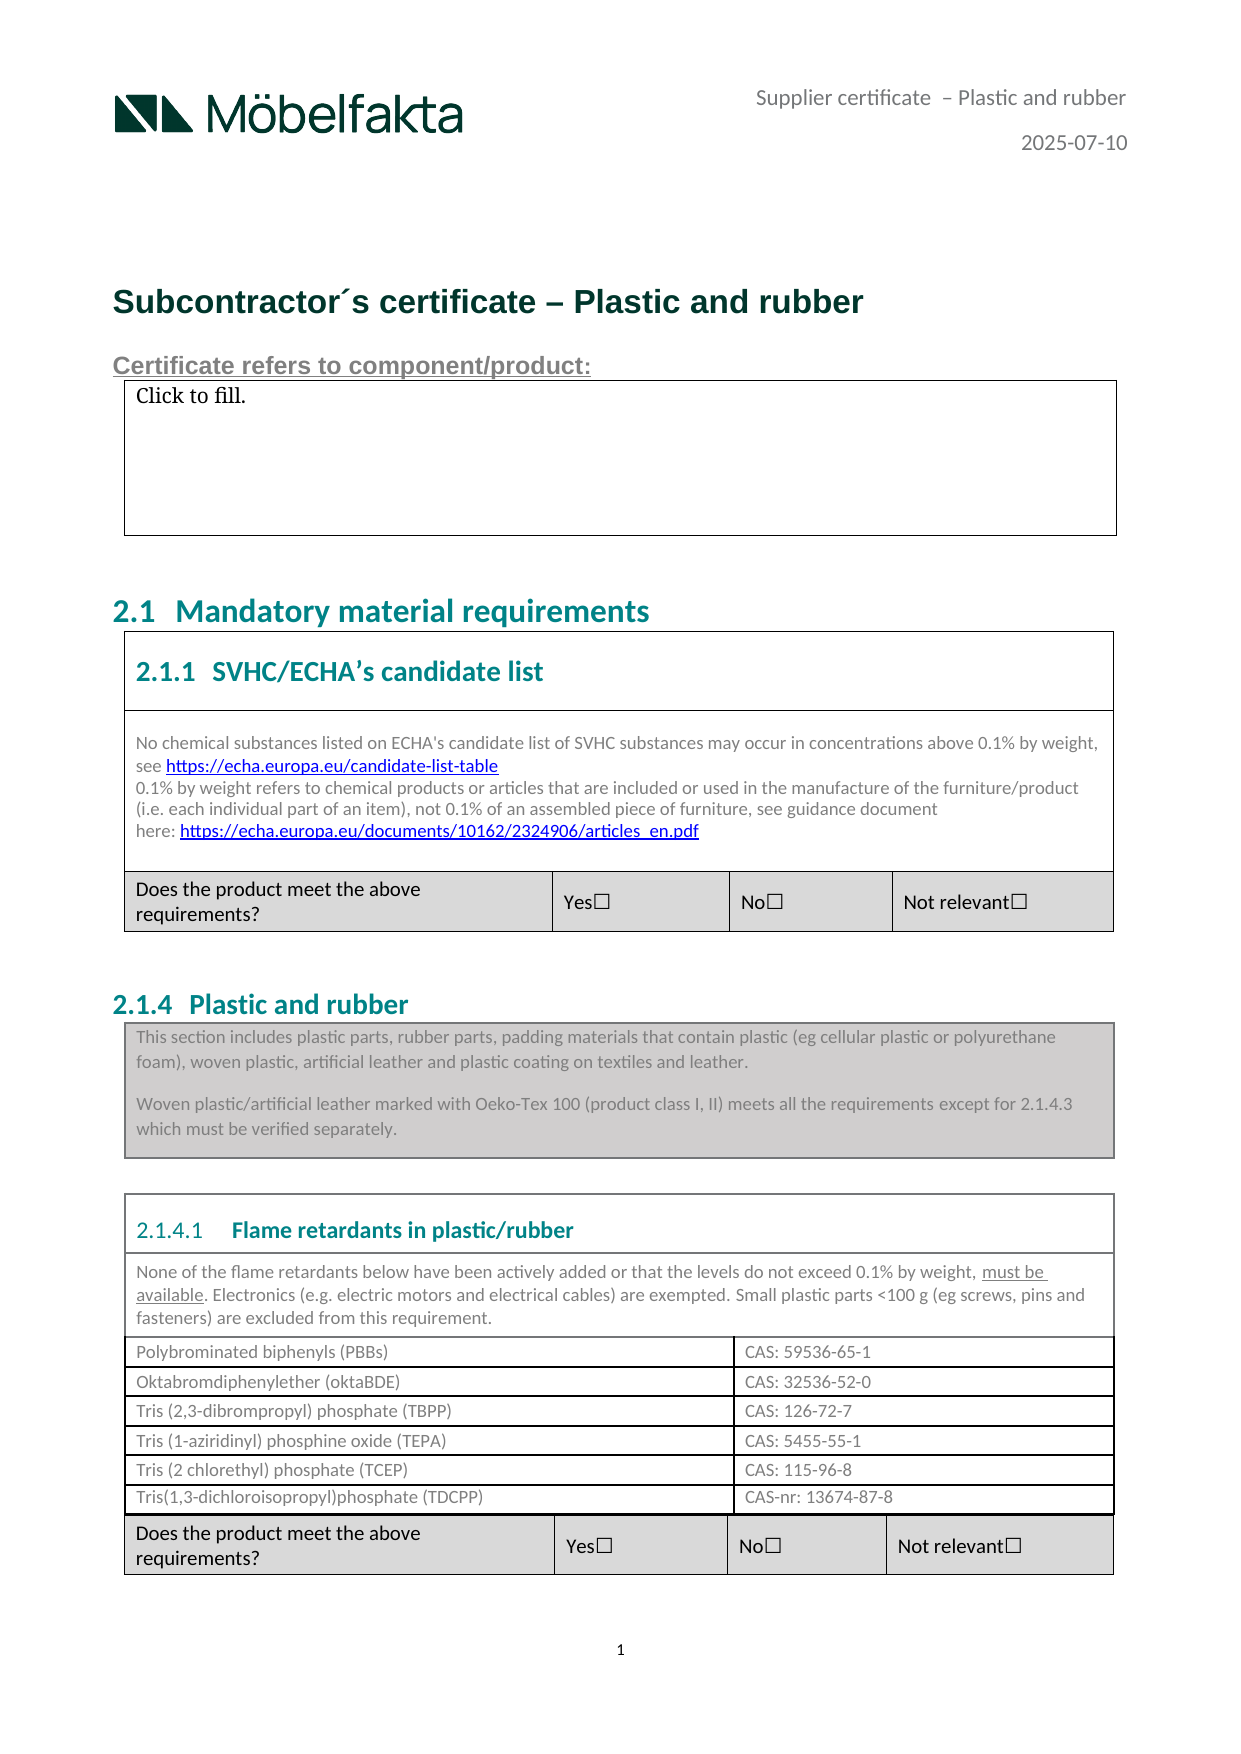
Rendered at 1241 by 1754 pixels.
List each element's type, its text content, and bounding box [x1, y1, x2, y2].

table_cell No [730, 872, 892, 931]
table_header Does the product meet the above requirements? [125, 1516, 554, 1574]
table_cell CAS-nr: 13674-87-8 [735, 1486, 1113, 1513]
table_cell Tris (2 chlorethyl) phosphate (TCEP) [126, 1456, 733, 1483]
table_cell CAS: 126-72-7 [735, 1397, 1113, 1424]
table_cell CAS: 32536-52-0 [735, 1368, 1113, 1395]
picture [112, 91, 465, 135]
table_cell CAS: 59536-65-1 [735, 1338, 1113, 1366]
table_cell None of the flame retardants below have been actively added or that the levels do not exceed 0.1% by weight, must be available. Electronics (e.g. electric motors and electrical cables) are exempted. Small plastic parts <100 g (eg screws, pins and fasteners) are excluded from this requirement. [126, 1254, 1113, 1336]
subtitle 2.1 Mandatory material requirements [112, 590, 1128, 631]
table_header Yes [555, 1516, 727, 1574]
table_cell Polybrominated biphenyls (PBBs) [126, 1338, 733, 1366]
table_header 2.1.4.1 Flame retardants in plastic/rubber [126, 1195, 1113, 1252]
table_cell Does the product meet the above requirements? [125, 872, 552, 931]
table_cell CAS: 5455-55-1 [735, 1427, 1113, 1454]
table_cell Yes [553, 872, 729, 931]
text Subcontractor´s certificate – Plastic and rubber [112, 282, 1087, 321]
subtitle 2.1.4 Plastic and rubber [112, 986, 1128, 1022]
table_header This section includes plastic parts, rubber parts, padding materials that contain plastic (eg cellular plastic or polyurethane foam), woven plastic, artificial leather and plastic coating on textiles and leather. Woven plastic/artificial leather marked with Oeko-Tex 100 (product class I, II) meets all the requirements except for 2.1.4.3 which must be verified separately. [126, 1024, 1113, 1157]
table_cell CAS: 115-96-8 [735, 1456, 1113, 1483]
table_header Not relevant [887, 1516, 1113, 1574]
table_header [125, 381, 1116, 534]
text Certificate refers to component/product: [112, 351, 1087, 380]
table_cell Tris(1,3-dichloroisopropyl)phosphate (TDCPP) [126, 1486, 733, 1513]
table_header No [728, 1516, 886, 1574]
table_cell Tris (2,3-dibrompropyl) phosphate (TBPP) [126, 1397, 733, 1424]
table_cell Oktabromdiphenylether (oktaBDE) [126, 1368, 733, 1395]
table_cell Tris (1-aziridinyl) phosphine oxide (TEPA) [126, 1427, 733, 1454]
table_header 2.1.1 SVHC/ECHA’s candidate list [125, 632, 1113, 709]
table_cell Not relevant [893, 872, 1113, 931]
table_cell No chemical substances listed on ECHA's candidate list of SVHC substances may occur in concentrations above 0.1% by weight, see https://echa.europa.eu/candidate-list-table 0.1% by weight refers to chemical products or articles that are included or used in the manufacture of the furniture/product (i.e. each individual part of an item), not 0.1% of an assembled piece of furniture, see guidance document here: https://echa.europa.eu/documents/10162/2324906/articles_en.pdf [125, 711, 1113, 871]
